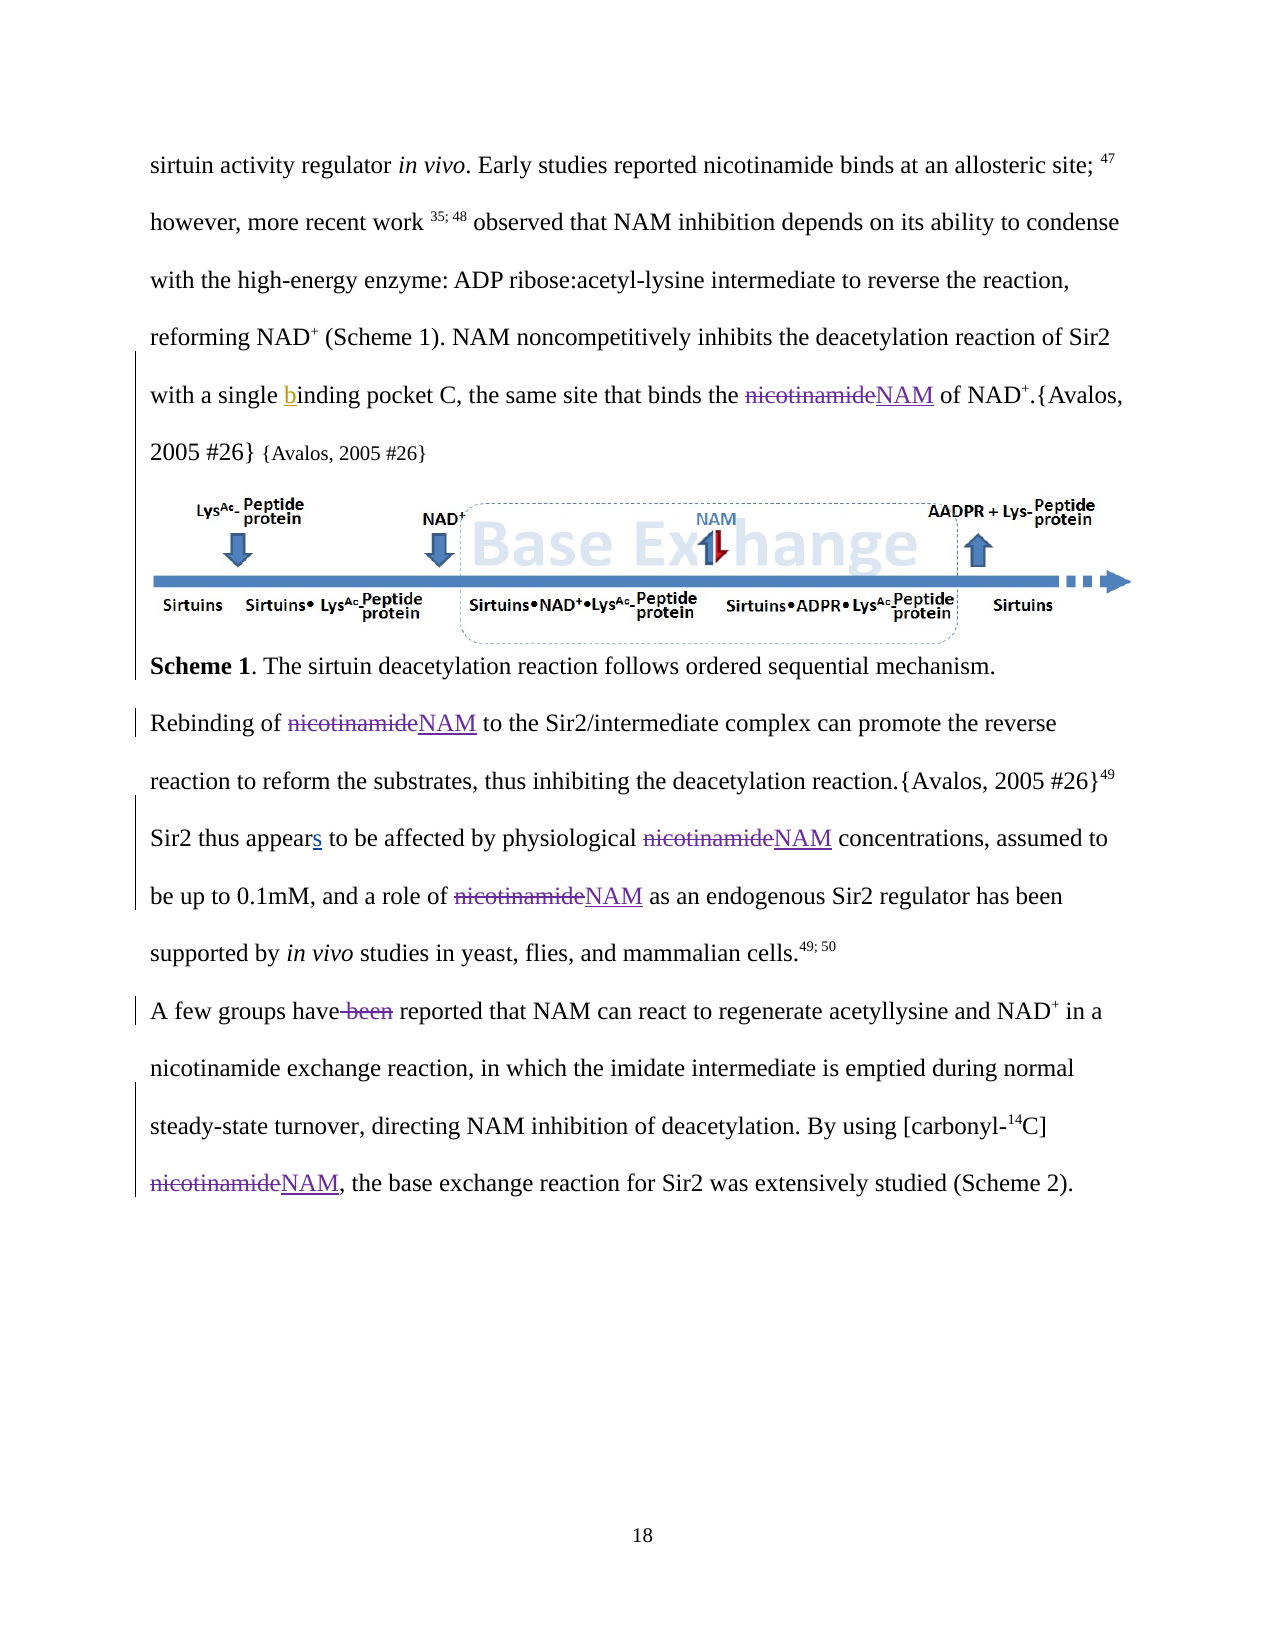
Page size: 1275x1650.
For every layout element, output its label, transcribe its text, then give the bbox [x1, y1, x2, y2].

picture [150, 490, 1134, 651]
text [150, 150, 1134, 490]
text A few groups have reported that NAM can react to regenerate acetyllysine and NAD+ in a nicotinamide exchange reaction, in which the imidate intermediate is emptied during normal steady-state turnover, directing NAM inhibition of deacetylation. By using [carbonyl-14C] , the base exchange reaction for Sir2 was extensively studied (Scheme 2). [150, 996, 1134, 1197]
text Rebinding of to the Sir2/intermediate complex can promote the reverse reaction to reform the substrates, thus inhibiting the deacetylation reaction.{Avalos, 2005 #26}49 Sir2 thus appear to be affected by physiological concentrations, assumed to be up to 0.1mM, and a role of as an endogenous Sir2 regulator has been supported by in vivo studies in yeast, flies, and mammalian cells.49; 50 [150, 708, 1134, 967]
text Scheme 1. The sirtuin deacetylation reaction follows ordered sequential mechanism. [150, 651, 1134, 679]
